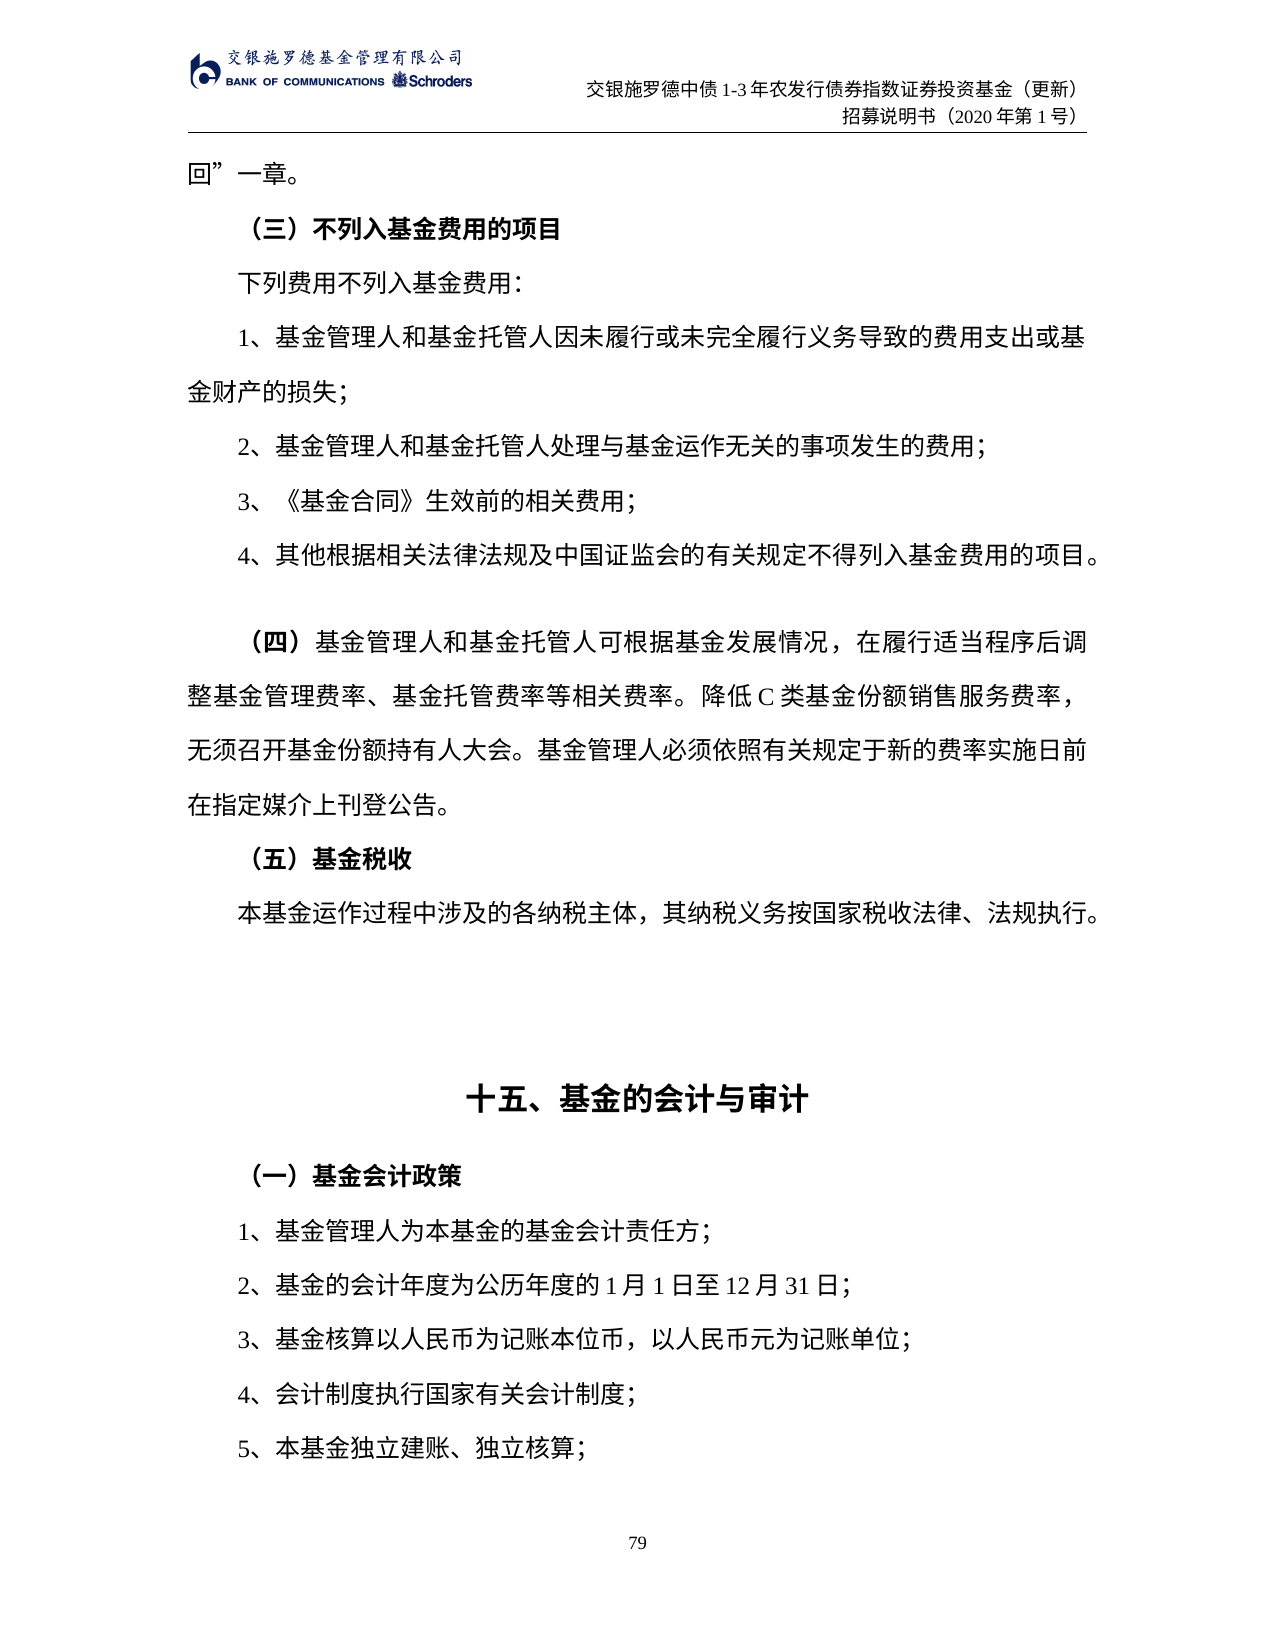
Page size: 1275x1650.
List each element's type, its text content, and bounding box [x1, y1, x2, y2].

text （三）不列入基金费用的项目 [187, 209, 1087, 245]
text 4、会计制度执行国家有关会计制度； [187, 1374, 1087, 1411]
text 5、本基金独立建账、独立核算； [187, 1429, 1087, 1465]
picture [190, 50, 472, 89]
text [187, 155, 1087, 191]
text 4、其他根据相关法律法规及中国证监会的有关规定不得列入基金费用的项目。 [187, 535, 1087, 609]
text 2、基金管理人和基金托管人处理与基金运作无关的事项发生的费用； [187, 427, 1087, 463]
text 下列费用不列入基金费用： [187, 263, 1087, 300]
text （五）基金税收 [187, 839, 1087, 876]
text 十五、基金的会计与审计 [187, 1074, 1087, 1119]
text （四）基金管理人和基金托管人可根据基金发展情况，在履行适当程序后调整基金管理费率、基金托管费率等相关费率。降低C类基金份额销售服务费率，无须召开基金份额持有人大会。基金管理人必须依照有关规定于新的费率实施日前在指定媒介上刊登公告。 [187, 622, 1087, 821]
text 2、基金的会计年度为公历年度的1月1日至12月31日； [187, 1266, 1087, 1302]
text （一）基金会计政策 [187, 1157, 1087, 1193]
text 1、基金管理人和基金托管人因未履行或未完全履行义务导致的费用支出或基金财产的损失； [187, 318, 1087, 408]
text 本基金运作过程中涉及的各纳税主体，其纳税义务按国家税收法律、法规执行。 [187, 894, 1087, 968]
text 3、基金核算以人民币为记账本位币，以人民币元为记账单位； [187, 1320, 1087, 1356]
text 1、基金管理人为本基金的基金会计责任方； [187, 1211, 1087, 1247]
text 3、《基金合同》生效前的相关费用； [187, 481, 1087, 517]
